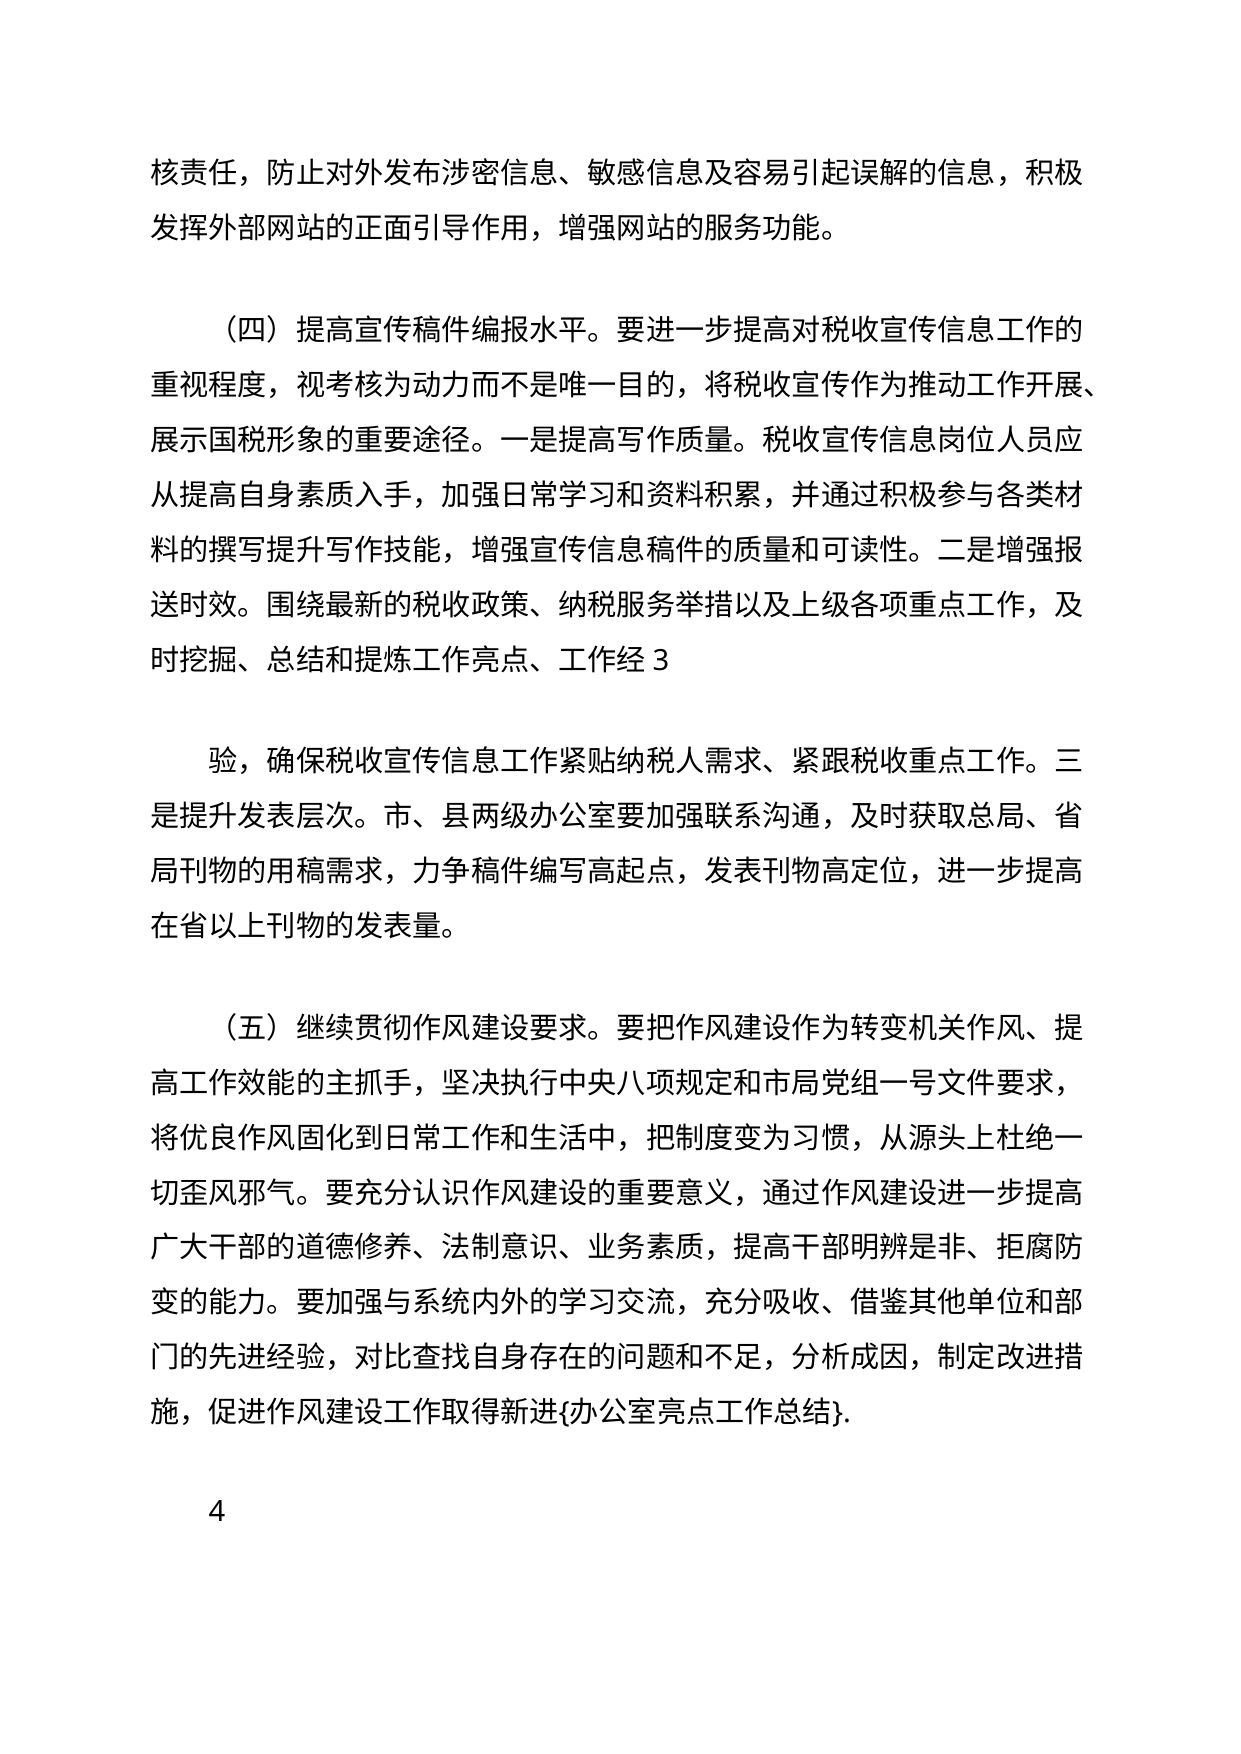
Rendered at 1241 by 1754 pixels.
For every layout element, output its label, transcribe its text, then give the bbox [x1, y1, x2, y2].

text （五）继续贯彻作风建设要求。要把作风建设作为转变机关作风、提高工作效能的主抓手，坚决执行中央八项规定和市局党组一号文件要求，将优良作风固化到日常工作和生活中，把制度变为习惯，从源头上杜绝一切歪风邪气。要充分认识作风建设的重要意义，通过作风建设进一步提高广大干部的道德修养、法制意识、业务素质，提高干部明辨是非、拒腐防变的能力。要加强与系统内外的学习交流，充分吸收、借鉴其他单位和部门的先进经验，对比查找自身存在的问题和不足，分析成因，制定改进措施，促进作风建设工作取得新进{办公室亮点工作总结}. [150, 1004, 1090, 1431]
text （四）提高宣传稿件编报水平。要进一步提高对税收宣传信息工作的重视程度，视考核为动力而不是唯一目的，将税收宣传作为推动工作开展、展示国税形象的重要途径。一是提高写作质量。税收宣传信息岗位人员应从提高自身素质入手，加强日常学习和资料积累，并通过积极参与各类材料的撰写提升写作技能，增强宣传信息稿件的质量和可读性。二是增强报送时效。围绕最新的税收政策、纳税服务举措以及上级各项重点工作，及时挖掘、总结和提炼工作亮点、工作经 3 [150, 307, 1090, 678]
text 4 [150, 1491, 1090, 1530]
text 验，确保税收宣传信息工作紧贴纳税人需求、紧跟税收重点工作。三是提升发表层次。市、县两级办公室要加强联系沟通，及时获取总局、省局刊物的用稿需求，力争稿件编写高起点，发表刊物高定位，进一步提高在省以上刊物的发表量。 [150, 738, 1090, 945]
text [150, 150, 1090, 247]
